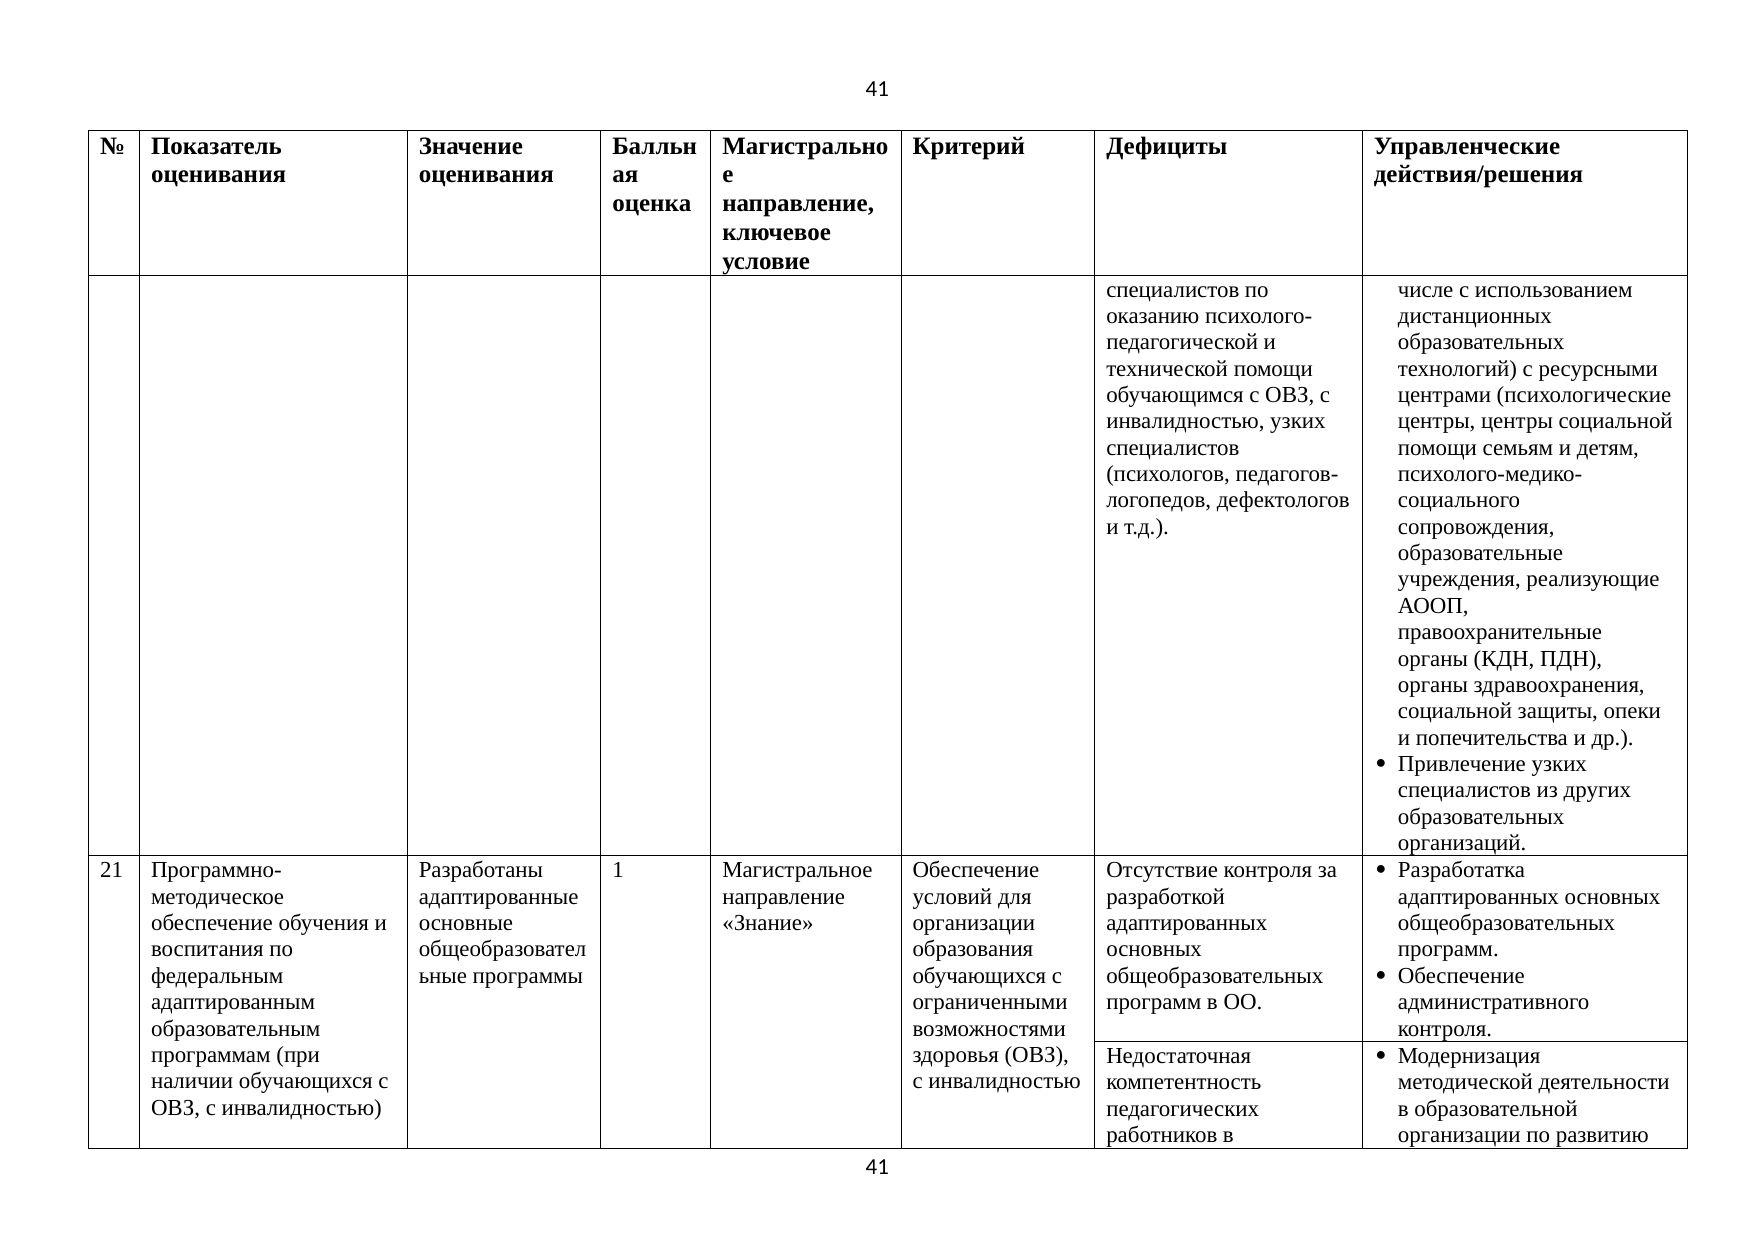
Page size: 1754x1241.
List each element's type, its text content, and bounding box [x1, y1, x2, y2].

table_cell Магистральное направление «Знание» [711, 856, 901, 1147]
table_cell Программно-методическое обеспечение обучения и воспитания по федеральным адаптированным образовательным программам (при наличии обучающихся с ОВЗ, с инвалидностью) [140, 856, 407, 1147]
table_cell Обеспечение условий для организации образования обучающихся с ограниченными возможностями здоровья (ОВЗ), с инвалидностью [902, 856, 1094, 1147]
table_header Показатель оценивания [140, 131, 407, 274]
table_cell Разработатка адаптированных основных общеобразовательных программ. Обеспечение административного контроля. [1363, 856, 1687, 1041]
table_header Балльная оценка [601, 131, 710, 274]
table_header Управленческие действия/решения [1363, 131, 1687, 274]
table_header № [89, 131, 139, 274]
table_header Критерий [902, 131, 1094, 274]
table_header Магистральное направление, ключевое условие [711, 131, 901, 274]
table_header Значение оценивания [408, 131, 600, 274]
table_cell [1095, 276, 1362, 855]
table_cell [1363, 1042, 1687, 1147]
table_header Дефициты [1095, 131, 1362, 274]
table_cell 21 [89, 856, 139, 1147]
table_cell Разработаны адаптированные основные общеобразовательные программы [408, 856, 600, 1147]
table_cell Отсутствие контроля за разработкой адаптированных основных общеобразовательных программ в ОО. [1095, 856, 1362, 1041]
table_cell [1095, 1042, 1362, 1147]
table_cell 1 [601, 856, 710, 1147]
